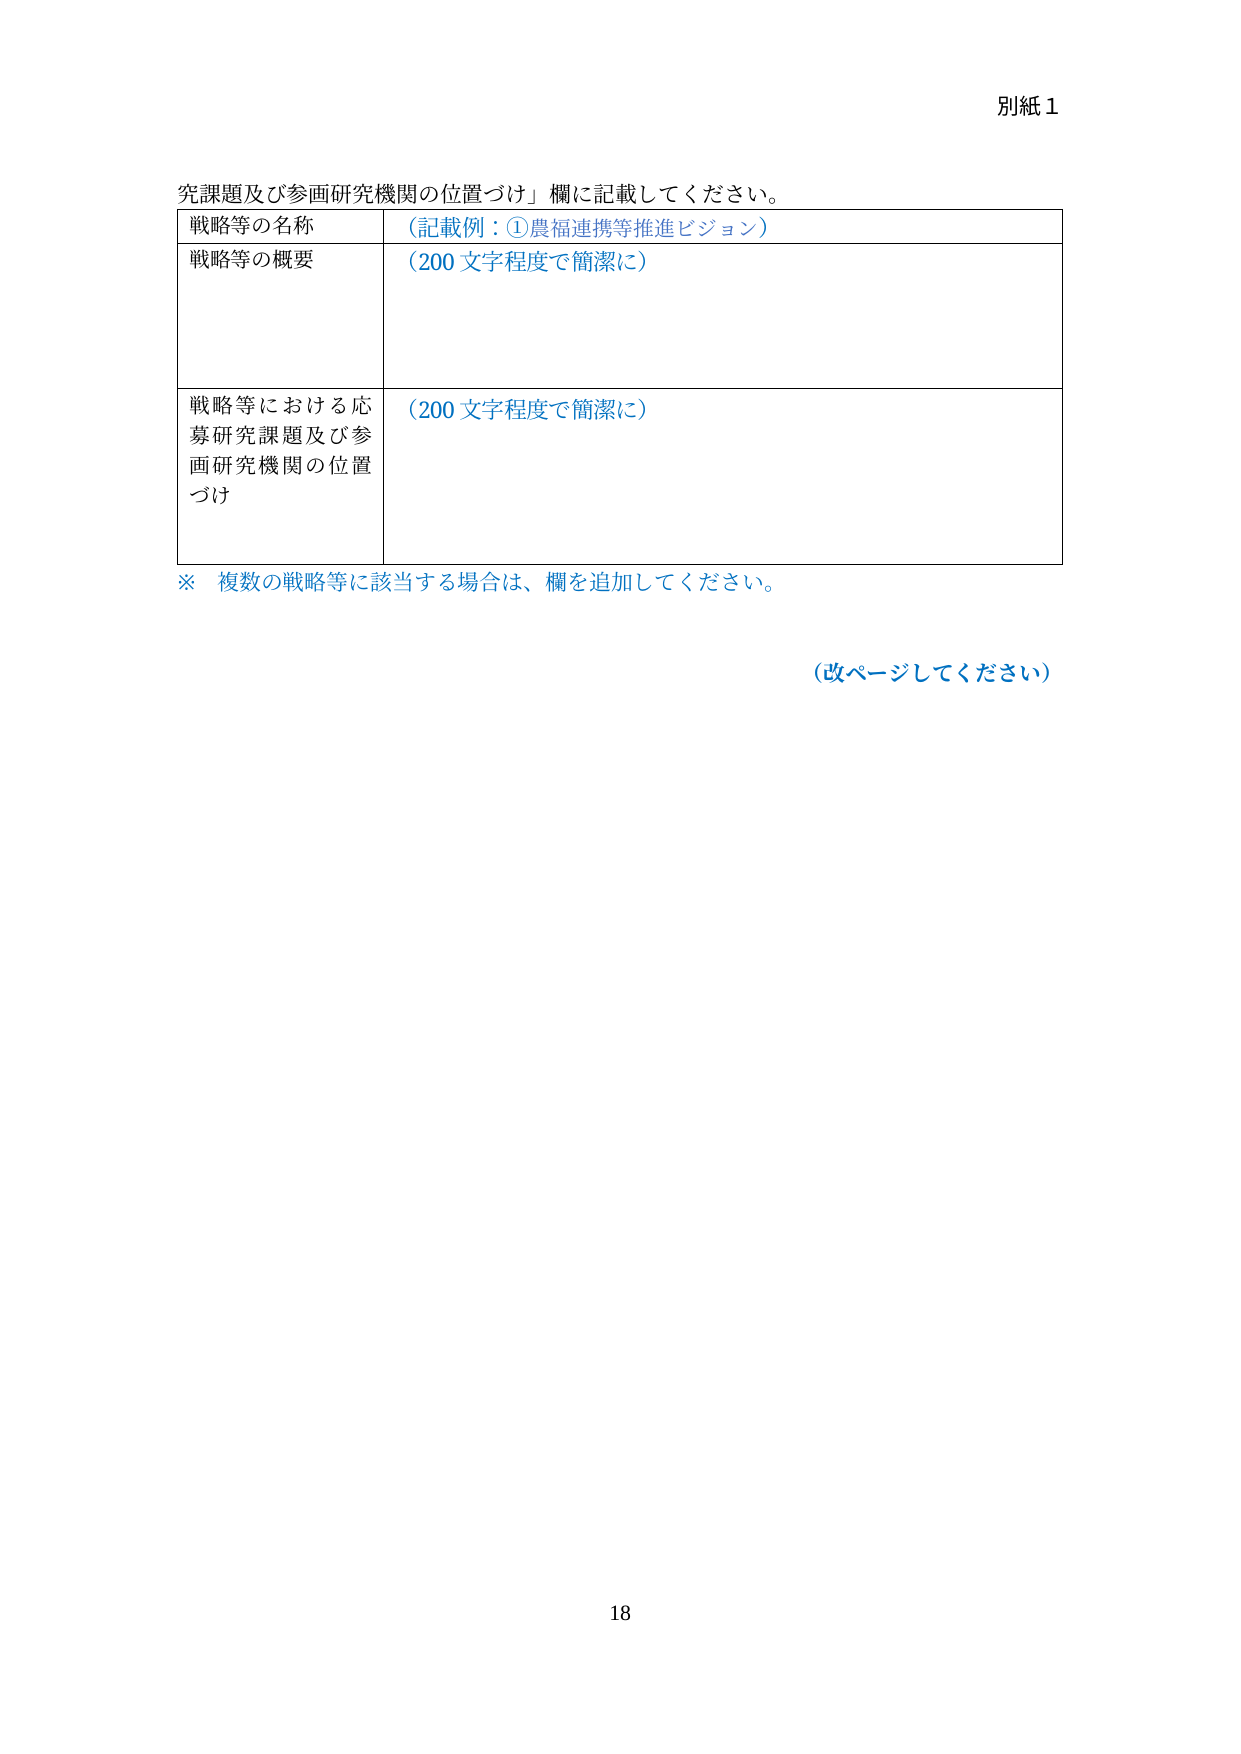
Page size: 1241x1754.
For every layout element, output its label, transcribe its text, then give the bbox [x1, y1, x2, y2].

text （改ページしてください） [177, 656, 1063, 688]
table_header 戦略等の名称 [178, 210, 383, 243]
table_cell （200文字程度で簡潔に） [384, 389, 1062, 564]
table_header （記載例：①農福連携等推進ビジョン） [384, 210, 1062, 243]
table_cell 戦略等の概要 [178, 244, 383, 388]
table_cell 戦略等における応募研究課題及び参画研究機関の位置づけ [178, 389, 383, 564]
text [177, 177, 1063, 209]
table_cell （200文字程度で簡潔に） [384, 244, 1062, 388]
text ※ 複数の戦略等に該当する場合は、欄を追加してください。 [177, 565, 1063, 597]
